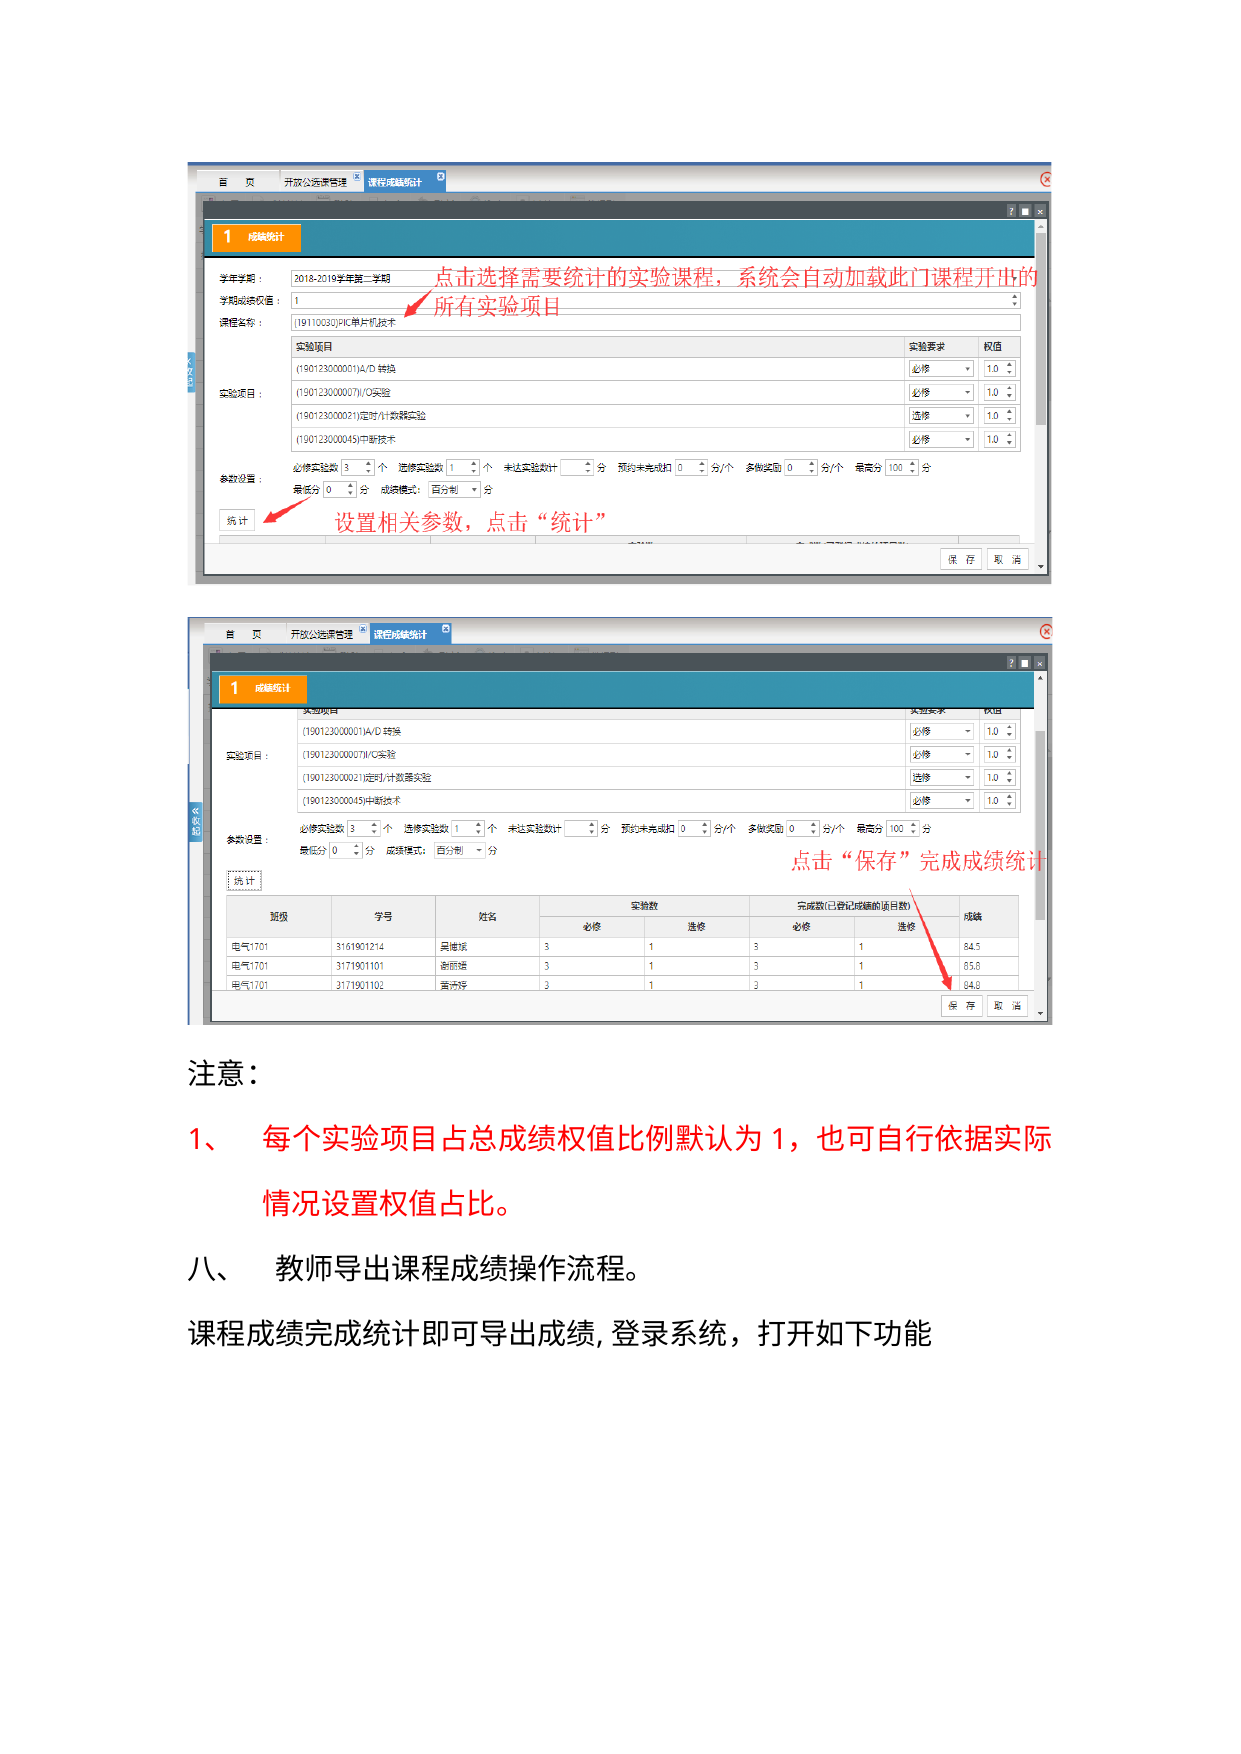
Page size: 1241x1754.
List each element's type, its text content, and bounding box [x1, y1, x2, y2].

text 注意： [187, 1039, 1053, 1104]
picture [187, 617, 1053, 1025]
list 每个实验项目占总成绩权值比例默认为1，也可自行依据实际情况设置权值占比。 [187, 1104, 1053, 1234]
text 课程成绩完成统计即可导出成绩, 登录系统，打开如下功能 [187, 1299, 1053, 1364]
picture [187, 162, 1052, 586]
list 教师导出课程成绩操作流程。 [187, 1234, 1053, 1299]
